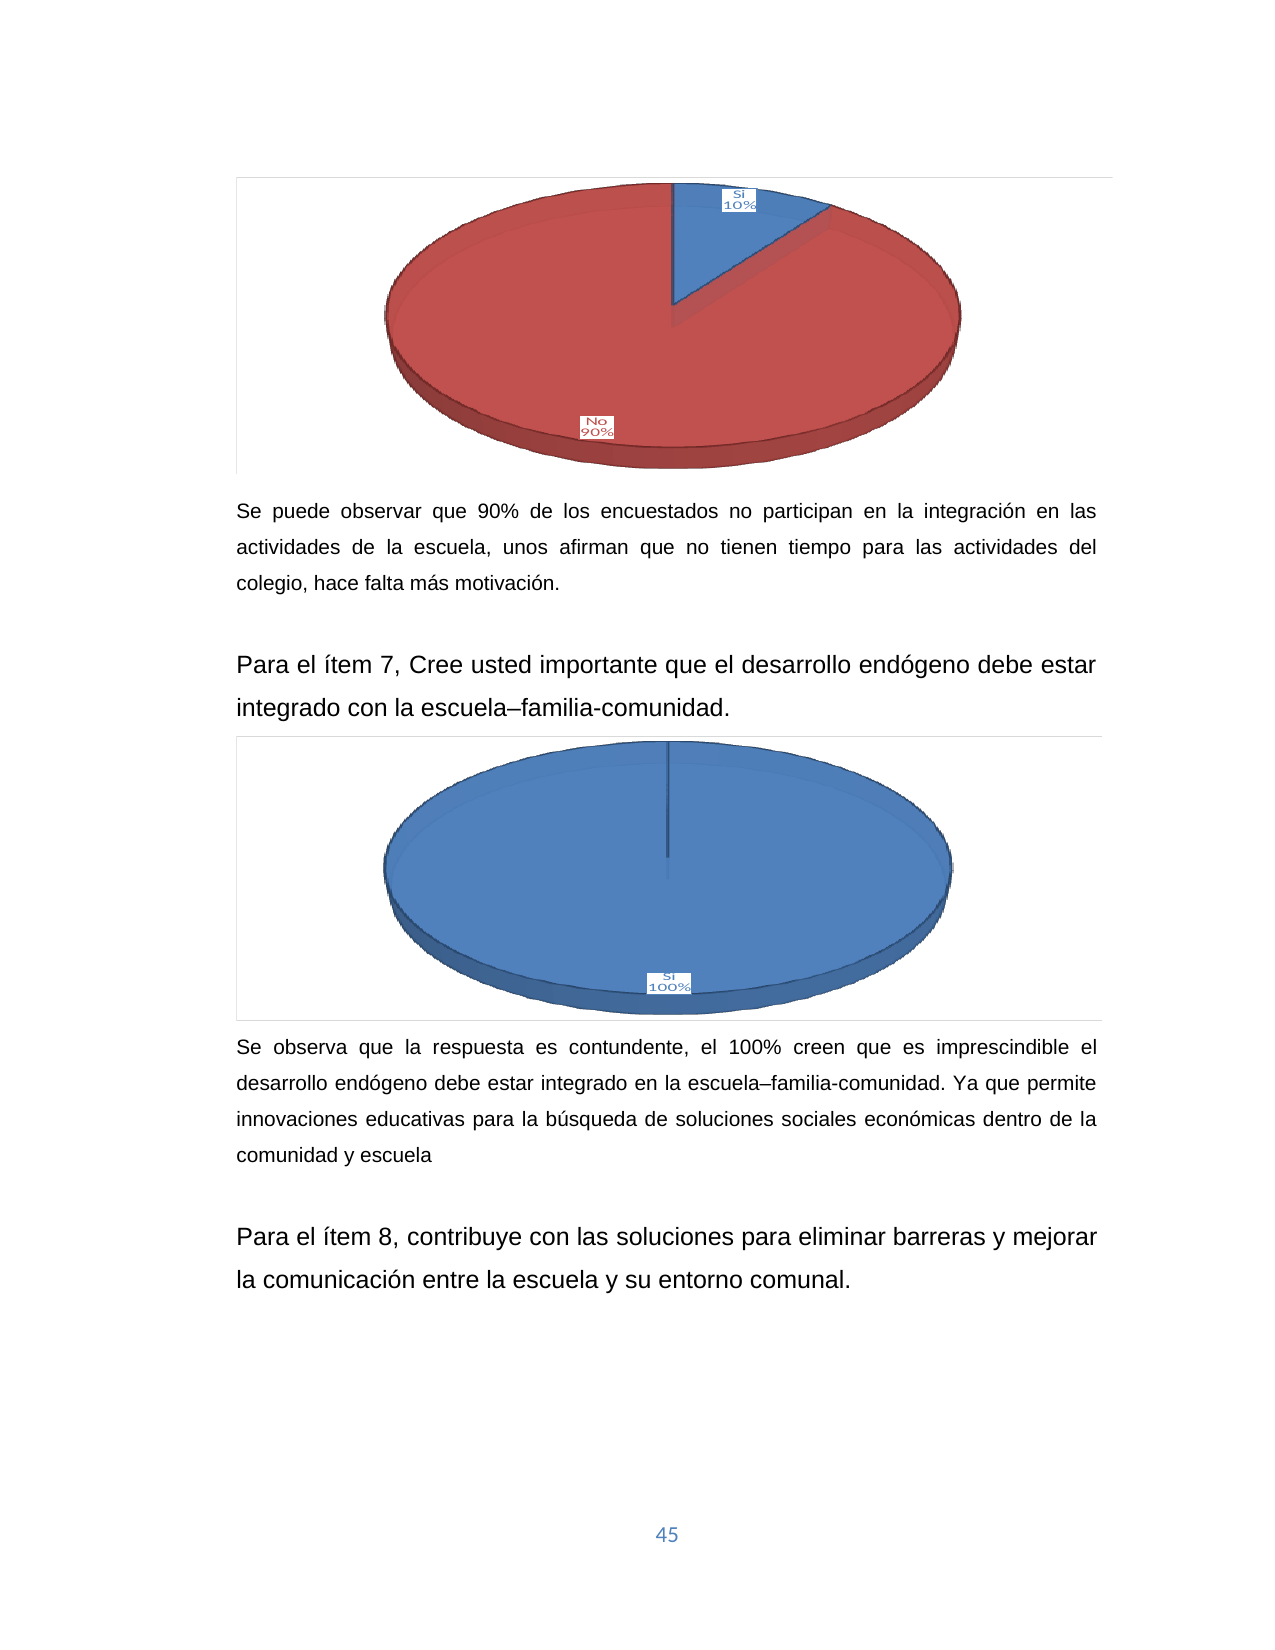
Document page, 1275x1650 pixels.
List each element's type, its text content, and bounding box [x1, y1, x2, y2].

text Se observa que la respuesta es contundente, el 100% creen que es imprescindible el desarrollo endógeno debe estar integrado en la escuela–familia-comunidad. Ya que permite innovaciones educativas para la búsqueda de soluciones sociales económicas dentro de la comunidad y escuela [236, 1034, 1098, 1166]
text Para el ítem 7, Cree usted importante que el desarrollo endógeno debe estar integrado con la escuela–familia-comunidad. [236, 650, 1098, 722]
text Para el ítem 8, contribuye con las soluciones para eliminar barreras y mejorar la comunicación entre la escuela y su entorno comunal. [236, 1221, 1098, 1293]
text Se puede observar que 90% de los encuestados no participan en la integración en las actividades de la escuela, unos afirman que no tienen tiempo para las actividades del colegio, hace falta más motivación. [236, 499, 1098, 595]
